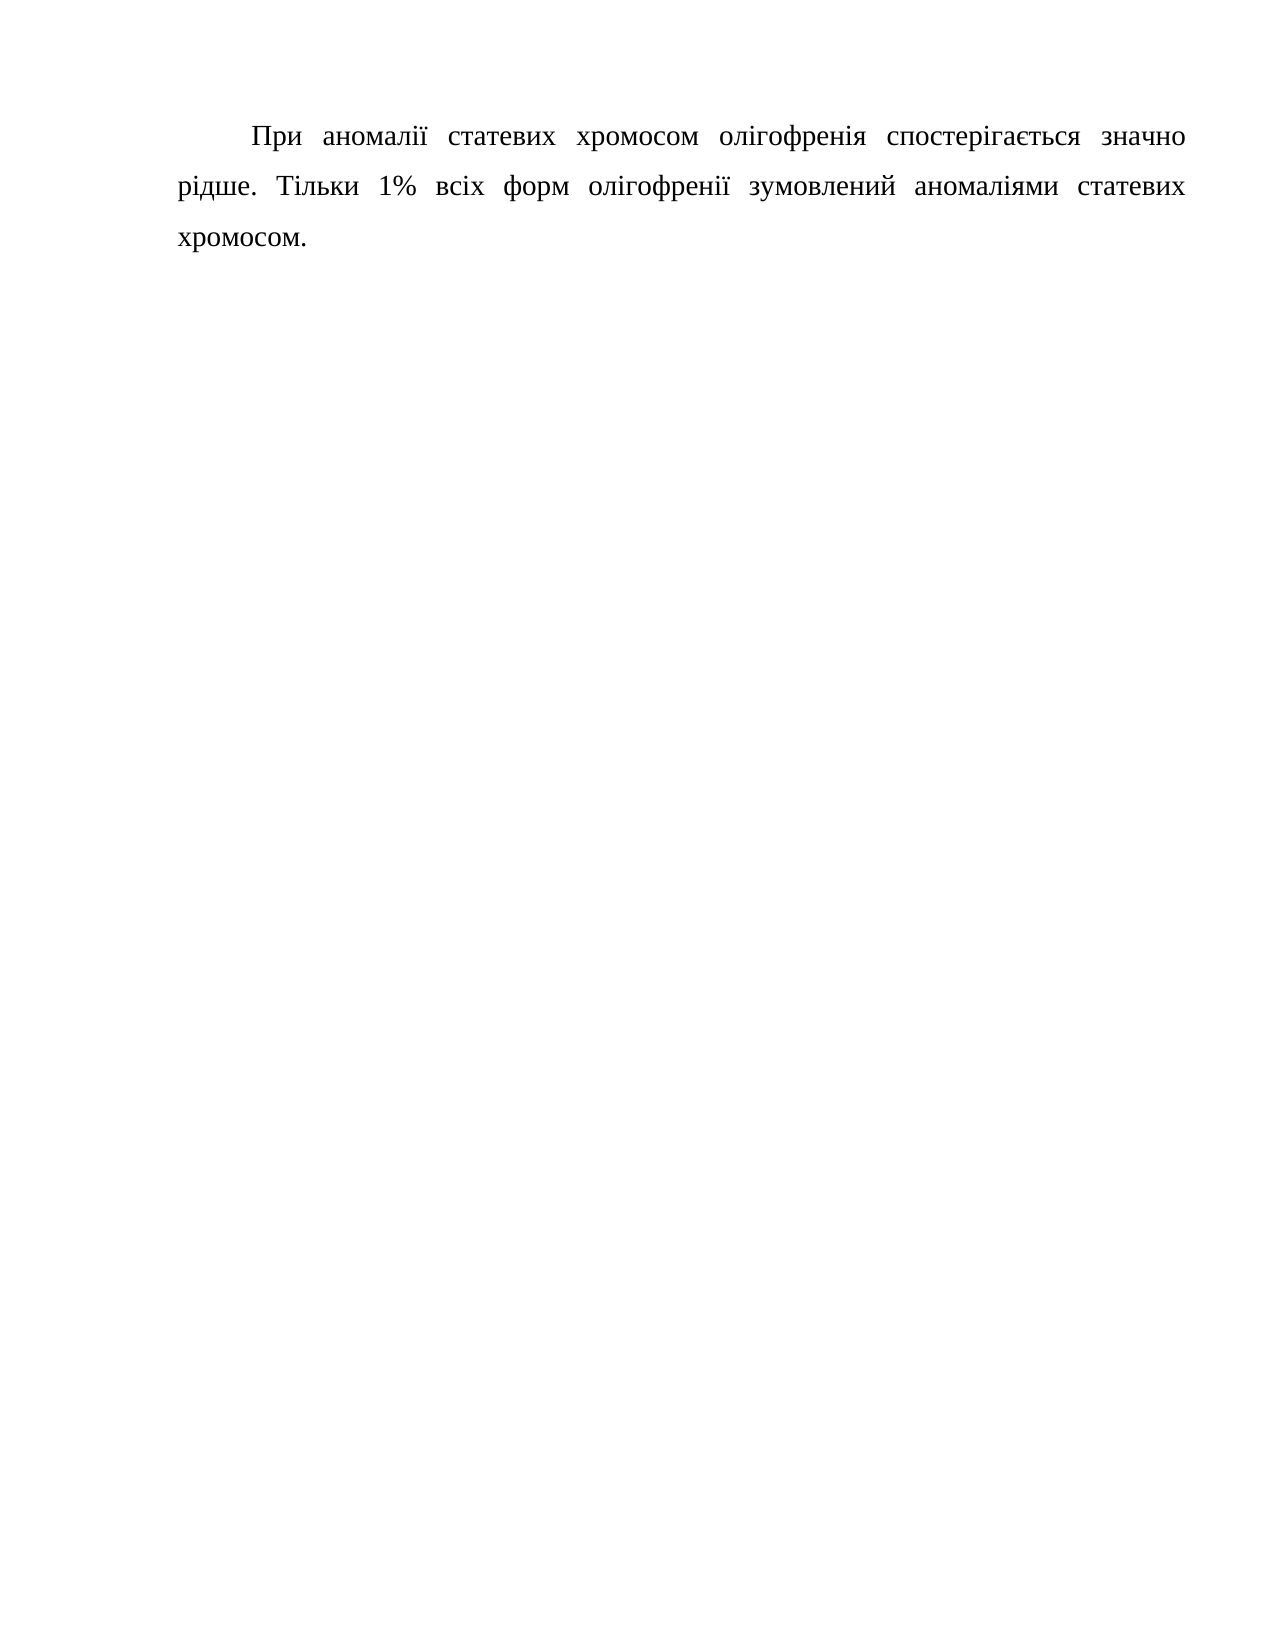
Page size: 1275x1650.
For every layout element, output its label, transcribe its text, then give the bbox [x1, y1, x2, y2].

text При аномалії статевих хромосом олігофренія спостерігається значно рідше. Тільки 1% всіх форм олігофренії зумовлений аномаліями статевих хромосом. [177, 118, 1186, 252]
